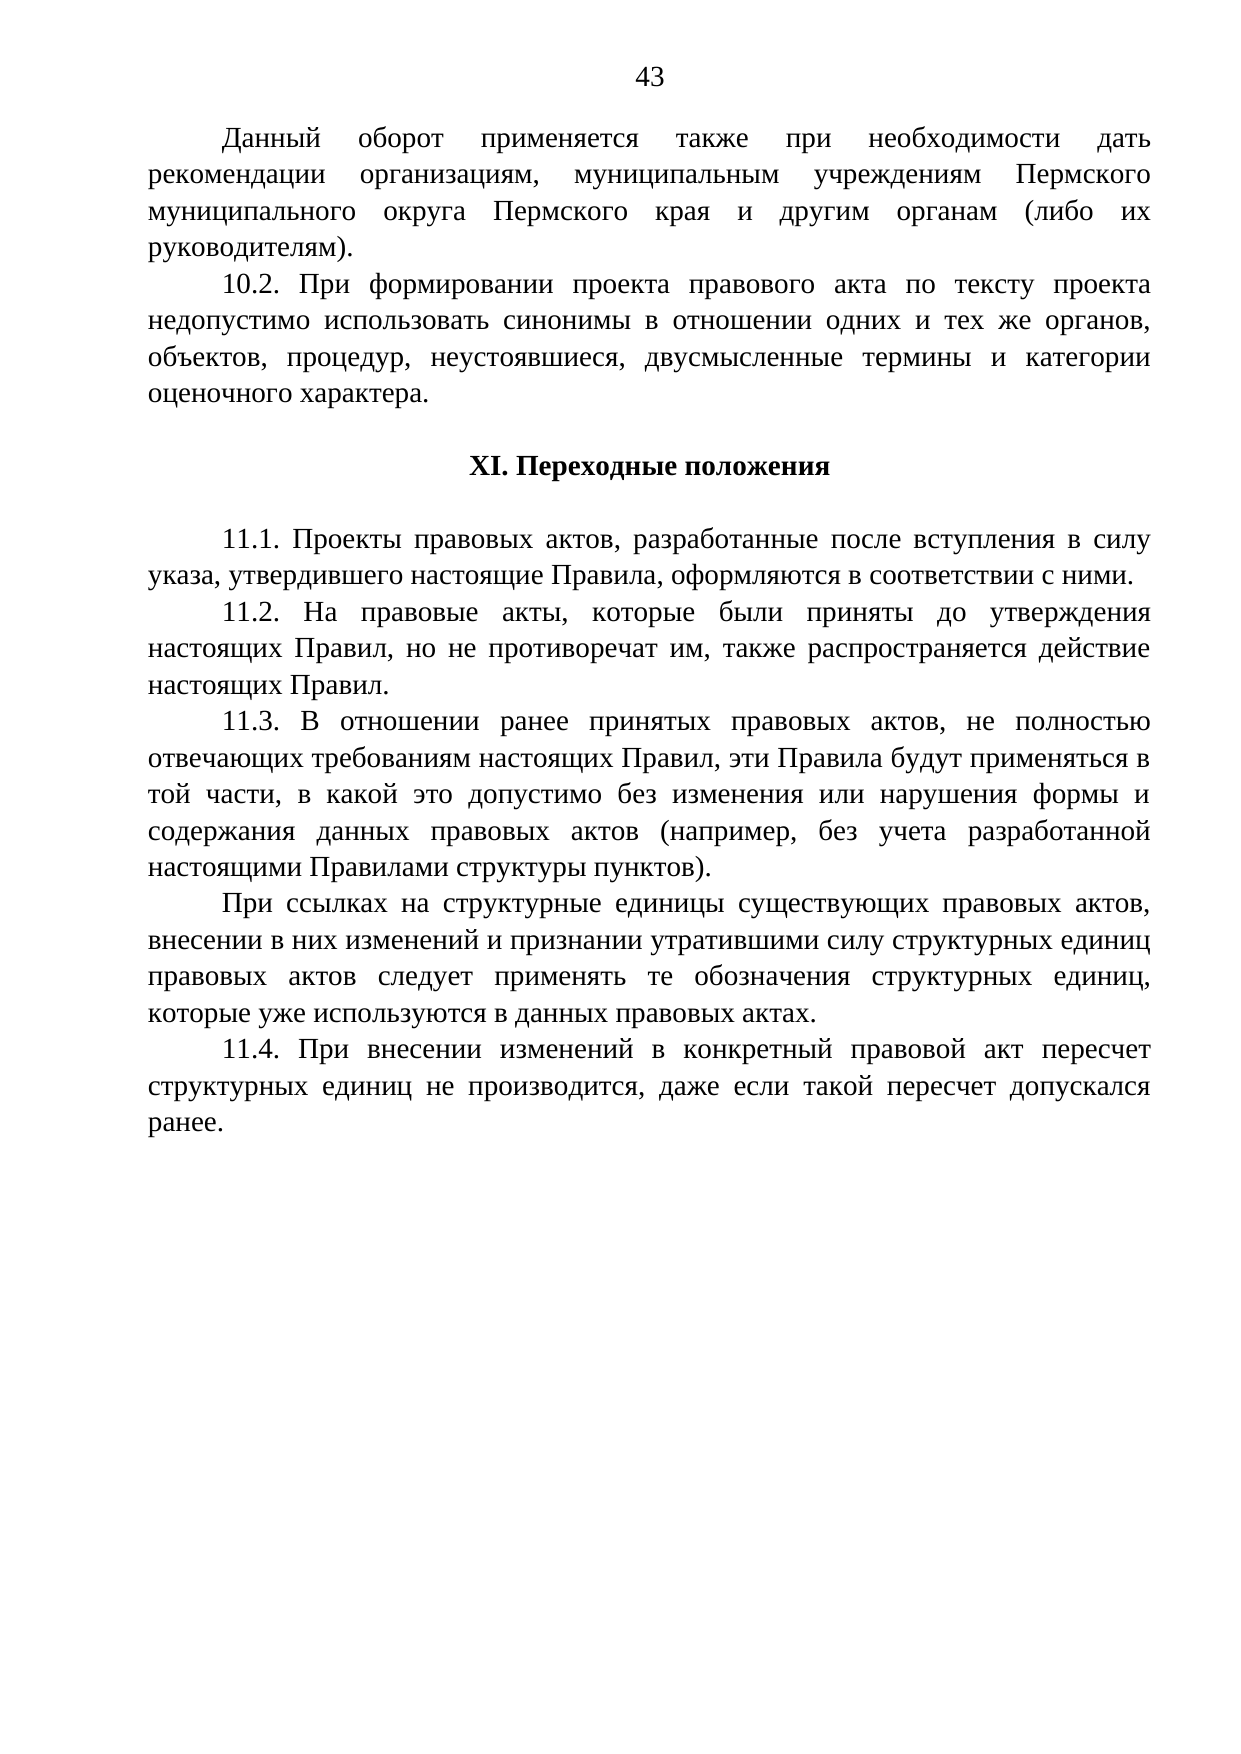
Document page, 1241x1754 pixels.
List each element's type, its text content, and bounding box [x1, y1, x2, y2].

text 11.1. Проекты правовых актов, разработанные после вступления в силу указа, утвердившего настоящие Правила, оформляются в соответствии с ними. [148, 519, 1152, 592]
text При ссылках на структурные единицы существующих правовых актов, внесении в них изменений и признании утратившими силу структурных единиц правовых актов следует применять те обозначения структурных единиц, которые уже используются в данных правовых актах. [148, 884, 1152, 1029]
text 10.2. При формировании проекта правового акта по тексту проекта недопустимо использовать синонимы в отношении одних и тех же органов, объектов, процедур, неустоявшиеся, двусмысленные термины и категории оценочного характера. [148, 264, 1152, 410]
text 11.2. На правовые акты, которые были приняты до утверждения настоящих Правил, но не противоречат им, также распространяется действие настоящих Правил. [148, 592, 1152, 701]
text 11.3. В отношении ранее принятых правовых актов, не полностью отвечающих требованиям настоящих Правил, эти Правила будут применяться в той части, в какой это допустимо без изменения или нарушения формы и содержания данных правовых актов (например, без учета разработанной настоящими Правилами структуры пунктов). [148, 701, 1152, 884]
text XI. Переходные положения [148, 446, 1152, 483]
text Данный оборот применяется также при необходимости дать рекомендации организациям, муниципальным учреждениям Пермского муниципального округа Пермского края и другим органам (либо их руководителям). [148, 118, 1152, 264]
text 11.4. При внесении изменений в конкретный правовой акт пересчет структурных единиц не производится, даже если такой пересчет допускался ранее. [148, 1029, 1152, 1139]
